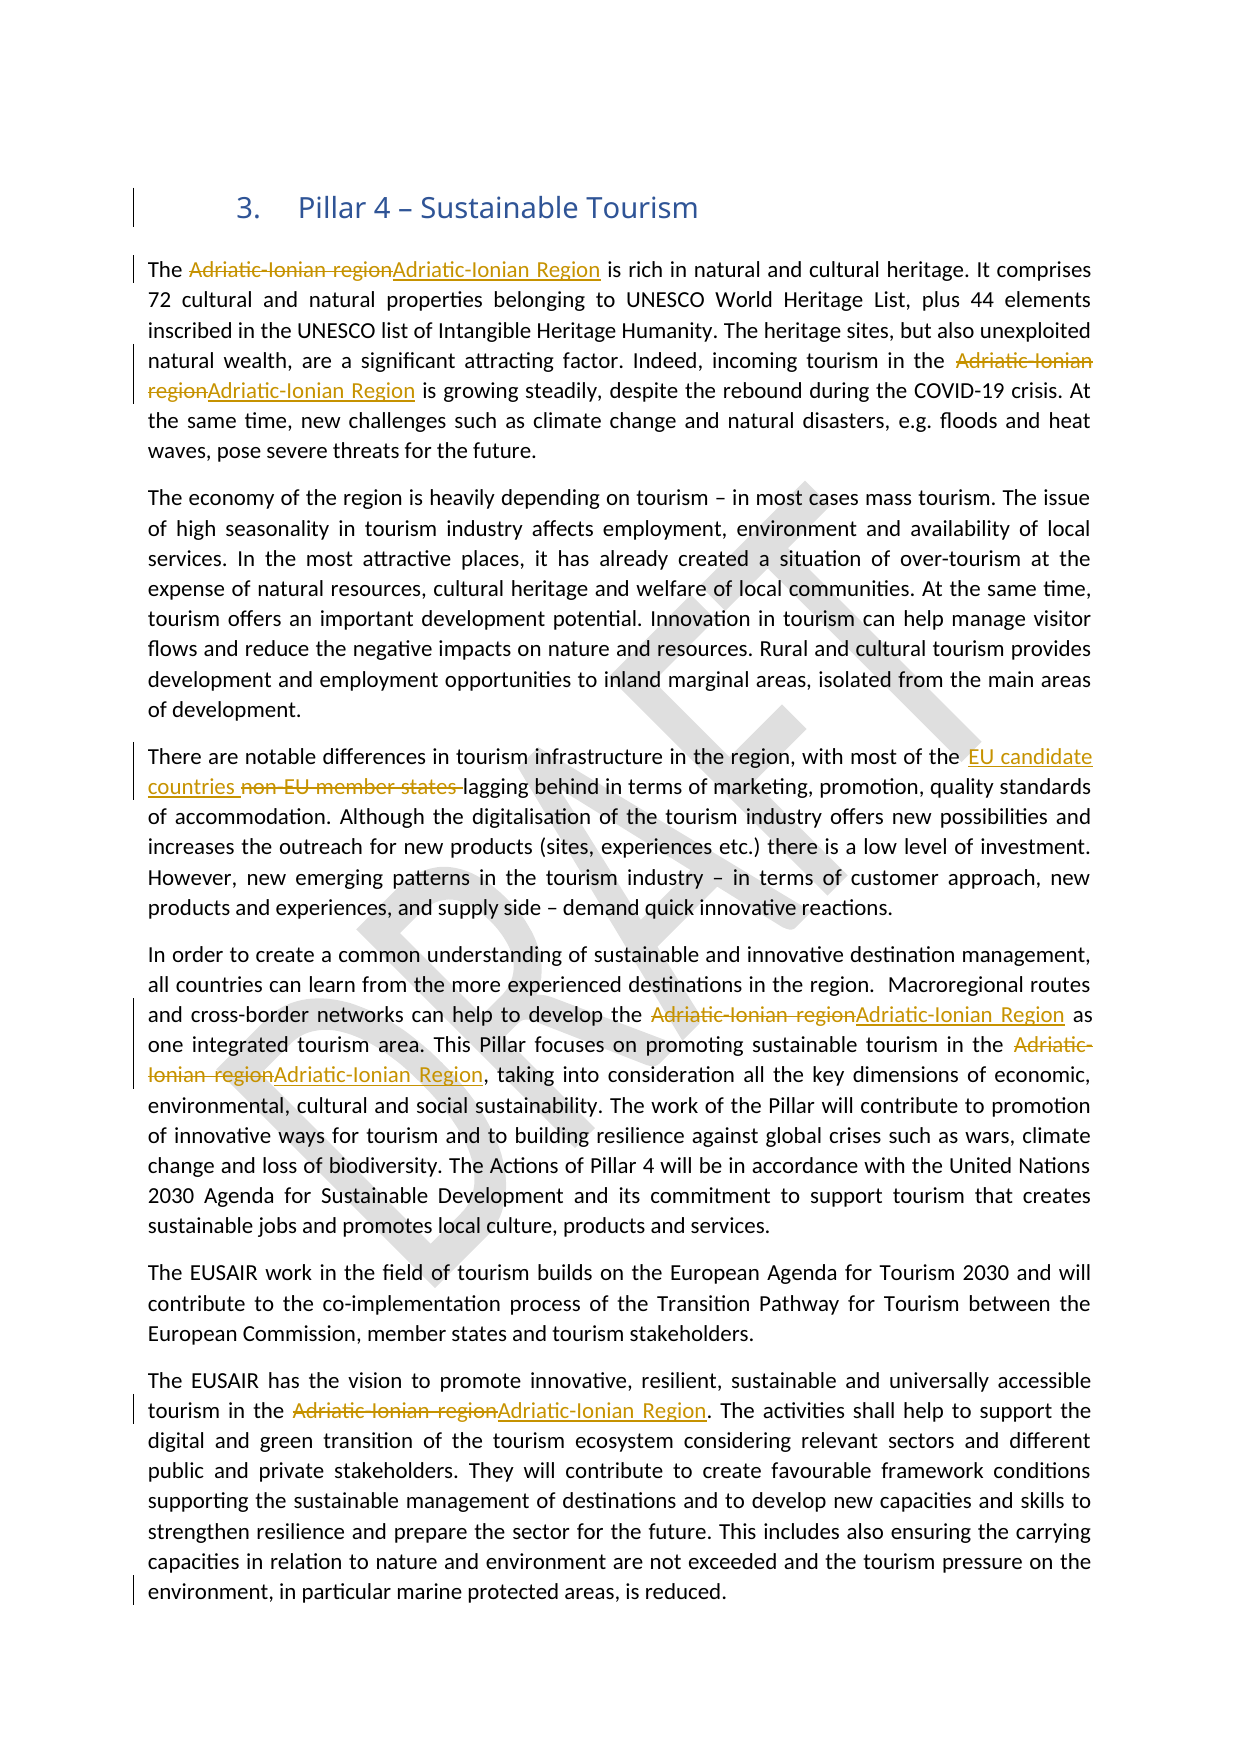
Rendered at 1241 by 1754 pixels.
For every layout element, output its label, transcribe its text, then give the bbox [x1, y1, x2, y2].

text In order to create a common understanding of sustainable and innovative destination management, all countries can learn from the more experienced destinations in the region. Macroregional routes and cross-border networks can help to develop the as one integrated tourism area. This Pillar focuses on promoting sustainable tourism in the , taking into consideration all the key dimensions of economic, environmental, cultural and social sustainability. The work of the Pillar will contribute to promotion of innovative ways for tourism and to building resilience against global crises such as wars, climate change and loss of biodiversity. The Actions of Pillar 4 will be in accordance with the United Nations 2030 Agenda for Sustainable Development and its commitment to support tourism that creates sustainable jobs and promotes local culture, products and services. [148, 940, 1093, 1240]
subtitle Pillar 4 – Sustainable Tourism [236, 188, 1093, 227]
text The EUSAIR work in the field of tourism builds on the European Agenda for Tourism 2030 and will contribute to the co-implementation process of the Transition Pathway for Tourism between the European Commission, member states and tourism stakeholders. [148, 1258, 1093, 1347]
text There are notable differences in tourism infrastructure in the region, with most of the lagging behind in terms of marketing, promotion, quality standards of accommodation. Although the digitalisation of the tourism industry offers new possibilities and increases the outreach for new products (sites, experiences etc.) there is a low level of investment. However, new emerging patterns in the tourism industry – in terms of customer approach, new products and experiences, and supply side – demand quick innovative reactions. [148, 742, 1093, 921]
text The economy of the region is heavily depending on tourism – in most cases mass tourism. The issue of high seasonality in tourism industry affects employment, environment and availability of local services. In the most attractive places, it has already created a situation of over-tourism at the expense of natural resources, cultural heritage and welfare of local communities. At the same time, tourism offers an important development potential. Innovation in tourism can help manage visitor flows and reduce the negative impacts on nature and resources. Rural and cultural tourism provides development and employment opportunities to inland marginal areas, isolated from the main areas of development. [148, 483, 1093, 723]
text The is rich in natural and cultural heritage. It comprises 72 cultural and natural properties belonging to UNESCO World Heritage List, plus 44 elements inscribed in the UNESCO list of Intangible Heritage Humanity. The heritage sites, but also unexploited natural wealth, are a significant attracting factor. Indeed, incoming tourism in the is growing steadily, despite the rebound during the COVID-19 crisis. At the same time, new challenges such as climate change and natural disasters, e.g. floods and heat waves, pose severe threats for the future. [148, 255, 1093, 465]
text The EUSAIR has the vision to promote innovative, resilient, sustainable and universally accessible tourism in the . The activities shall help to support the digital and green transition of the tourism ecosystem considering relevant sectors and different public and private stakeholders. They will contribute to create favourable framework conditions supporting the sustainable management of destinations and to develop new capacities and skills to strengthen resilience and prepare the sector for the future. This includes also ensuring the carrying capacities in relation to nature and environment are not exceeded and the tourism pressure on the environment, in particular marine protected areas, is reduced. [148, 1366, 1093, 1605]
